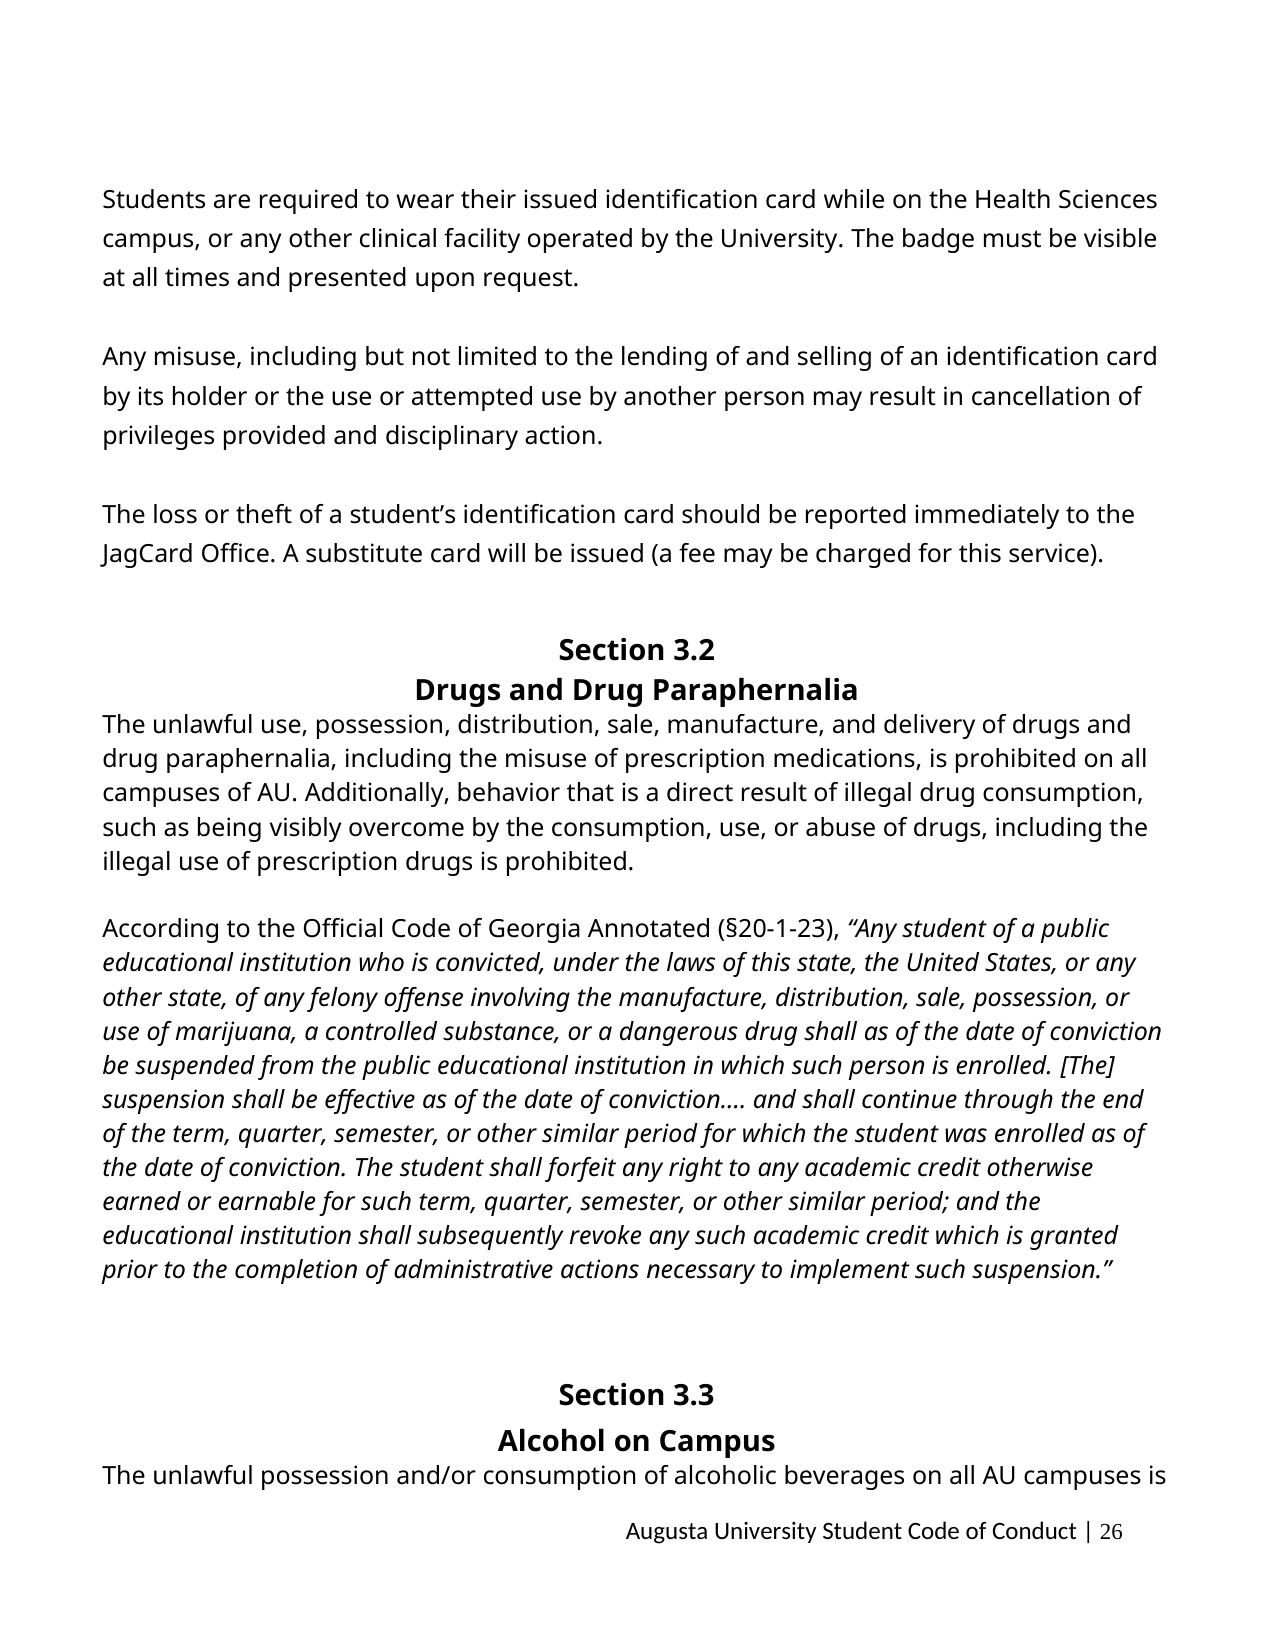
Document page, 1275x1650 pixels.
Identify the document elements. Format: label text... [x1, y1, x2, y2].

text The loss or theft of a student’s identification card should be reported immediately to the JagCard Office. A substitute card will be issued (a fee may be charged for this service). [102, 497, 1171, 570]
text Students are required to wear their issued identification card while on the Health Sciences campus, or any other clinical facility operated by the University. The badge must be visible at all times and presented upon request. [102, 181, 1171, 294]
text The unlawful possession and/or consumption of alcoholic beverages on all AU campuses is [102, 1466, 1171, 1489]
text Drugs and Drug Paraphernalia [102, 674, 1171, 707]
subtitle Section 3.2 [102, 629, 1171, 668]
text The unlawful use, possession, distribution, sale, manufacture, and delivery of drugs and drug paraphernalia, including the misuse of prescription medications, is prohibited on all campuses of AU. Additionally, behavior that is a direct result of illegal drug consumption, such as being visibly overcome by the consumption, use, or abuse of drugs, including the illegal use of prescription drugs is prohibited. [102, 707, 1171, 877]
subtitle Section 3.3 [102, 1374, 1171, 1414]
text According to the Official Code of Georgia Annotated (§20-1-23), “Any student of a public educational institution who is convicted, under the laws of this state, the United States, or any other state, of any felony offense involving the manufacture, distribution, sale, possession, or use of marijuana, a controlled substance, or a dangerous drug shall as of the date of conviction be suspended from the public educational institution in which such person is enrolled. [The] suspension shall be effective as of the date of conviction…. and shall continue through the end of the term, quarter, semester, or other similar period for which the student was enrolled as of the date of conviction. The student shall forfeit any right to any academic credit otherwise earned or earnable for such term, quarter, semester, or other similar period; and the educational institution shall subsequently revoke any such academic credit which is granted prior to the completion of administrative actions necessary to implement such suspension.” [102, 911, 1171, 1286]
subtitle Alcohol on Campus [102, 1420, 1171, 1459]
text Any misuse, including but not limited to the lending of and selling of an identification card by its holder or the use or attempted use by another person may result in cancellation of privileges provided and disciplinary action. [102, 339, 1171, 451]
